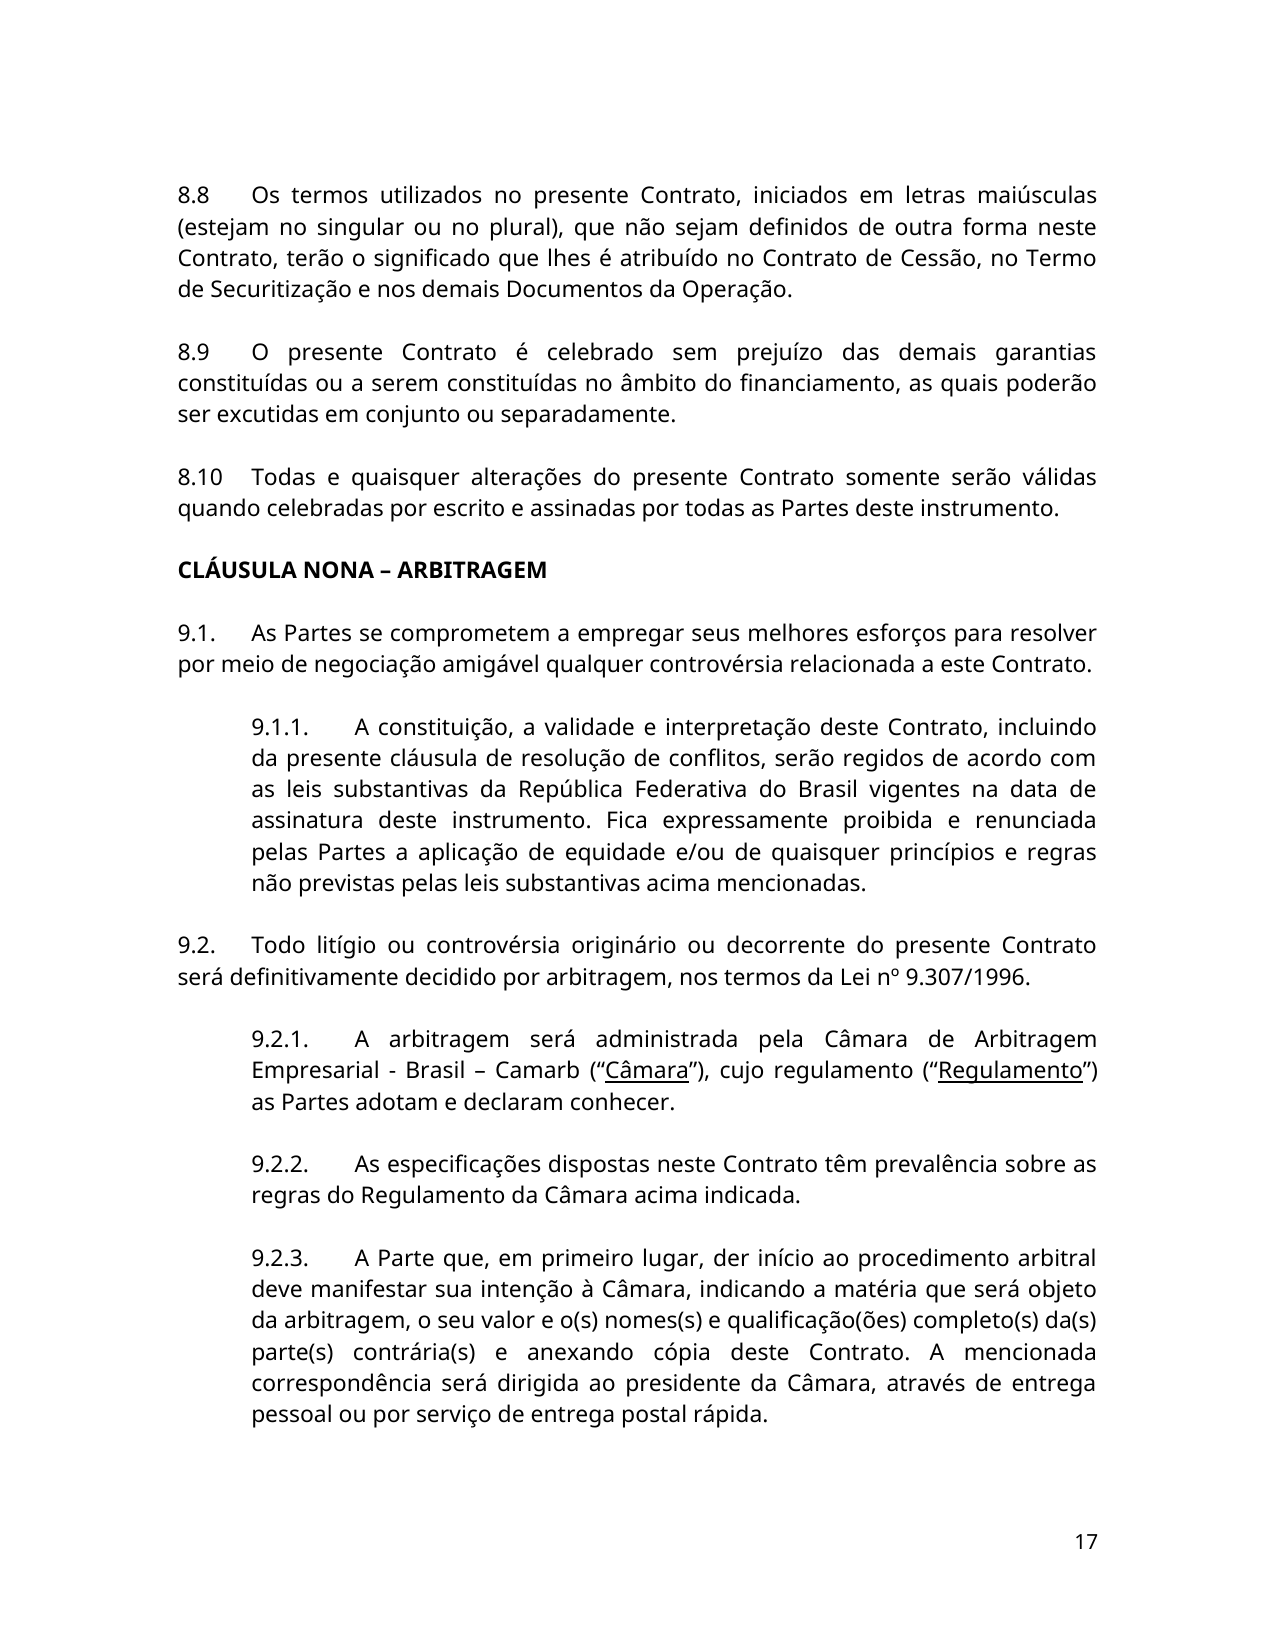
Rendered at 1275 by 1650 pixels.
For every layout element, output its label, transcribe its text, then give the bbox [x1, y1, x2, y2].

text 9.1. As Partes se comprometem a empregar seus melhores esforços para resolver por meio de negociação amigável qualquer controvérsia relacionada a este Contrato. [177, 616, 1098, 679]
text 8.9 O presente Contrato é celebrado sem prejuízo das demais garantias constituídas ou a serem constituídas no âmbito do financiamento, as quais poderão ser excutidas em conjunto ou separadamente. [177, 335, 1098, 429]
text 9.1.1. A constituição, a validade e interpretação deste Contrato, incluindo da presente cláusula de resolução de conflitos, serão regidos de acordo com as leis substantivas da República Federativa do Brasil vigentes na data de assinatura deste instrumento. Fica expressamente proibida e renunciada pelas Partes a aplicação de equidade e/ou de quaisquer princípios e regras não previstas pelas leis substantivas acima mencionadas. [251, 710, 1098, 898]
text 8.10 Todas e quaisquer alterações do presente Contrato somente serão válidas quando celebradas por escrito e assinadas por todas as Partes deste instrumento. [177, 460, 1098, 523]
subtitle CLÁUSULA NONA – ARBITRAGEM [177, 554, 1098, 585]
text 9.2. Todo litígio ou controvérsia originário ou decorrente do presente Contrato será definitivamente decidido por arbitragem, nos termos da Lei nº 9.307/1996. [177, 929, 1098, 991]
text 8.8 Os termos utilizados no presente Contrato, iniciados em letras maiúsculas (estejam no singular ou no plural), que não sejam definidos de outra forma neste Contrato, terão o significado que lhes é atribuído no Contrato de Cessão, no Termo de Securitização e nos demais Documentos da Operação. [177, 179, 1098, 304]
text 9.2.3. A Parte que, em primeiro lugar, der início ao procedimento arbitral deve manifestar sua intenção à Câmara, indicando a matéria que será objeto da arbitragem, o seu valor e o(s) nomes(s) e qualificação(ões) completo(s) da(s) parte(s) contrária(s) e anexando cópia deste Contrato. A mencionada correspondência será dirigida ao presidente da Câmara, através de entrega pessoal ou por serviço de entrega postal rápida. [251, 1241, 1098, 1429]
text 9.2.1. A arbitragem será administrada pela Câmara de Arbitragem Empresarial - Brasil – Camarb (“Câmara”), cujo regulamento (“Regulamento”) as Partes adotam e declaram conhecer. [251, 1023, 1098, 1116]
text 9.2.2. As especificações dispostas neste Contrato têm prevalência sobre as regras do Regulamento da Câmara acima indicada. [251, 1148, 1098, 1210]
